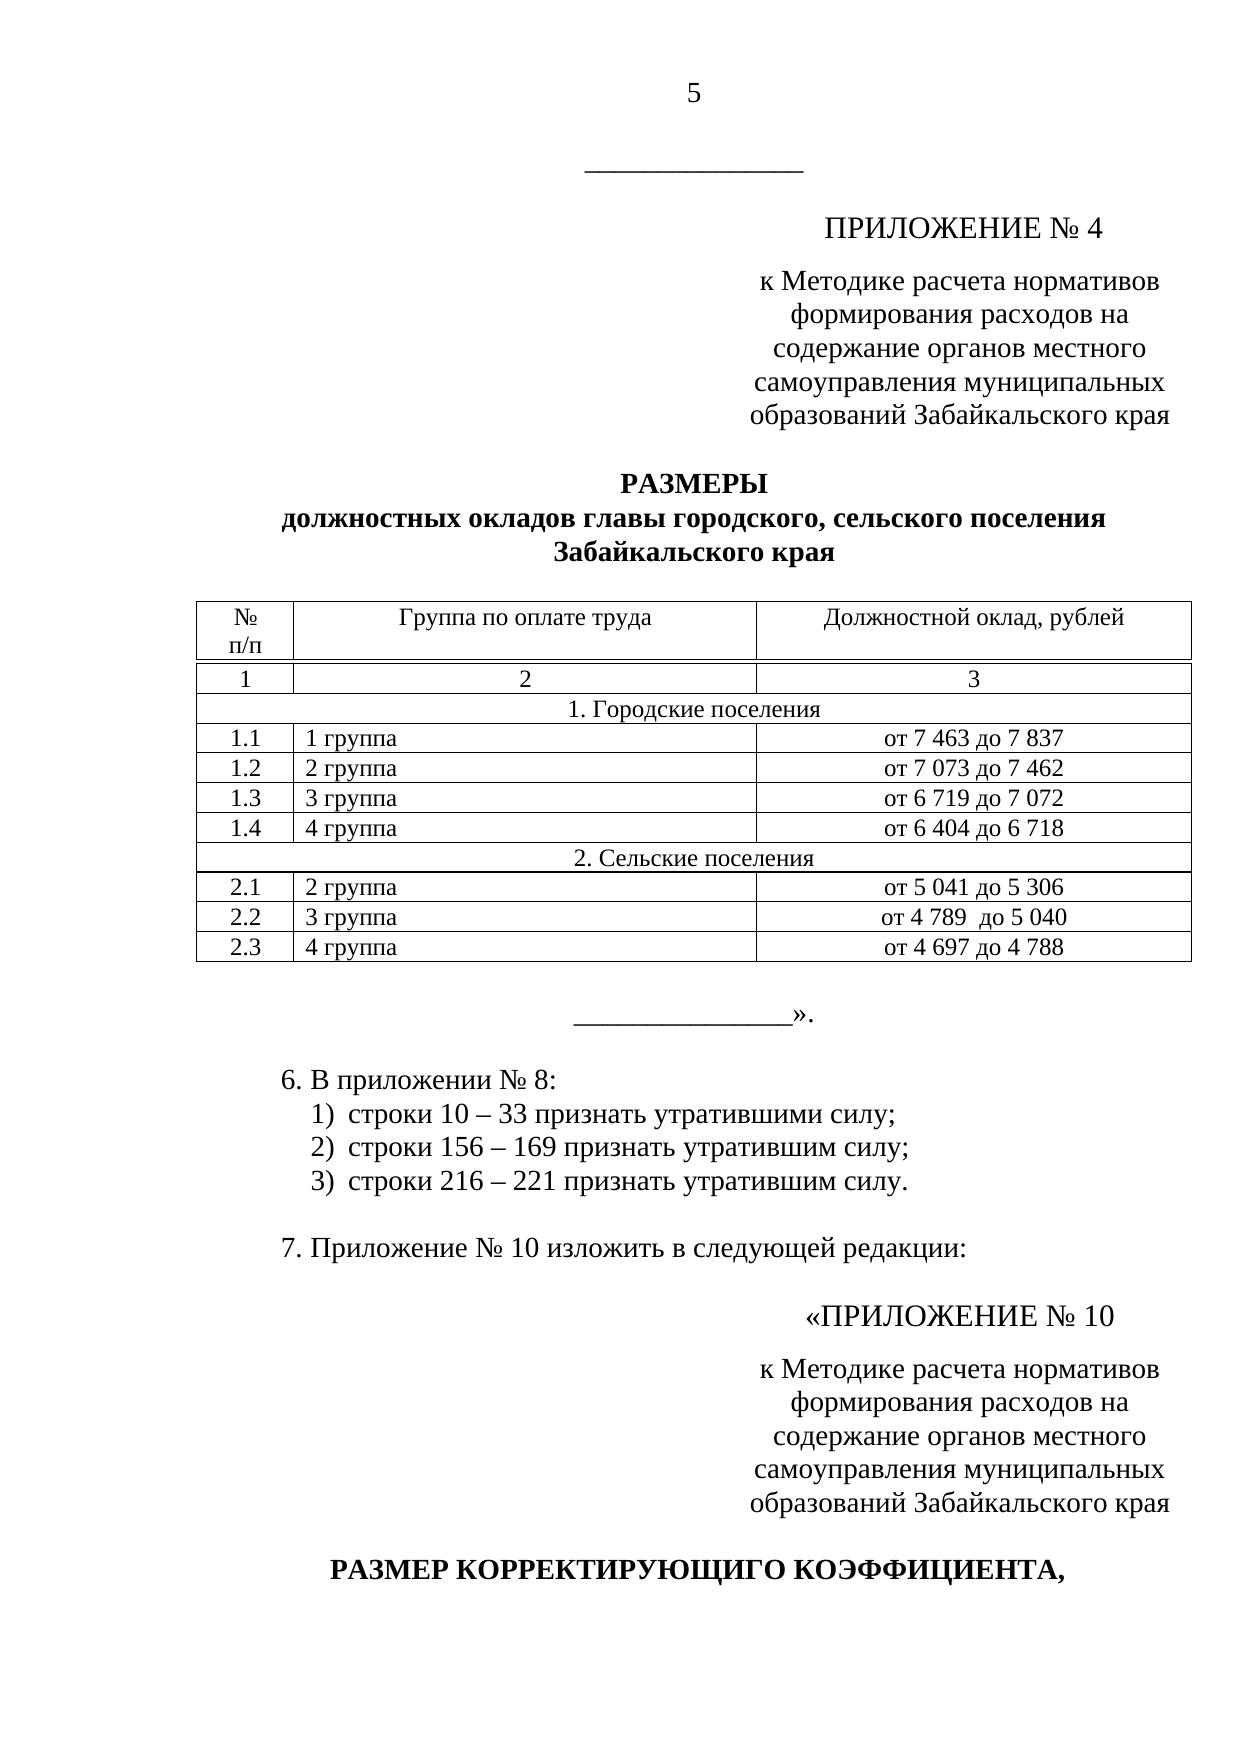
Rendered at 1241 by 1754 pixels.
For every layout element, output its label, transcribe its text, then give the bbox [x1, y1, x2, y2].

table_cell от 4 697 до 4 788 [757, 932, 1191, 961]
table_cell 1.4 [197, 813, 293, 842]
table_cell 1.1 [197, 724, 293, 752]
text Забайкальского края [207, 534, 1181, 567]
table_cell 2 группа [294, 753, 756, 782]
table_cell 4 группа [294, 813, 756, 842]
text _______________». [207, 995, 1181, 1029]
table_cell 2.2 [197, 902, 293, 931]
table_header Должностной оклад, рублей [757, 602, 1191, 659]
table_header Группа по оплате труда [294, 602, 756, 659]
table_cell от 7 073 до 7 462 [757, 753, 1191, 782]
table_cell 1. Городские поселения [197, 694, 1191, 722]
table_cell от 4 789 до 5 040 [757, 902, 1191, 931]
table_cell 3 группа [294, 902, 756, 931]
text _______________ [207, 142, 1181, 176]
table_cell 1.2 [197, 753, 293, 782]
table_cell 1.3 [197, 783, 293, 812]
list строки 10 – 33 признать утратившими силу; [310, 1096, 1181, 1129]
text РАЗМЕР КОРРЕКТИРУЮЩИГО КОЭФФИЦИЕНТА, [207, 1552, 1181, 1586]
table_cell 2 группа [294, 873, 756, 901]
text РАЗМЕРЫ [207, 467, 1181, 500]
table_header № п/п [197, 602, 293, 659]
table_cell 2.1 [197, 873, 293, 901]
table_cell от 7 463 до 7 837 [757, 724, 1191, 752]
subtitle ПРИЛОЖЕНИЕ № 4 [738, 209, 1181, 245]
table_cell 3 группа [294, 783, 756, 812]
list В приложении № 8: [207, 1062, 1181, 1096]
table_header 1 [197, 664, 293, 693]
list строки 216 – 221 признать утратившим силу. [310, 1163, 1181, 1197]
table_cell 2.3 [197, 932, 293, 961]
table_cell 2. Сельские поселения [197, 843, 1191, 871]
table_cell от 5 041 до 5 306 [757, 873, 1191, 901]
table_cell 1 группа [294, 724, 756, 752]
table_cell от 6 404 до 6 718 [757, 813, 1191, 842]
list Приложение № 10 изложить в следующей редакции: [207, 1230, 1181, 1264]
list строки 156 – 169 признать утратившим силу; [310, 1129, 1181, 1163]
table_header 3 [757, 664, 1191, 693]
subtitle «ПРИЛОЖЕНИЕ № 10 [738, 1297, 1181, 1333]
table_cell 4 группа [294, 932, 756, 961]
text к Методике расчета нормативов формирования расходов на содержание органов местного самоуправления муниципальных образований Забайкальского края [738, 1351, 1181, 1519]
text должностных окладов главы городского, сельского поселения [207, 500, 1181, 534]
text к Методике расчета нормативов формирования расходов на содержание органов местного самоуправления муниципальных образований Забайкальского края [738, 263, 1181, 431]
table_cell от 6 719 до 7 072 [757, 783, 1191, 812]
table_header 2 [294, 664, 756, 693]
